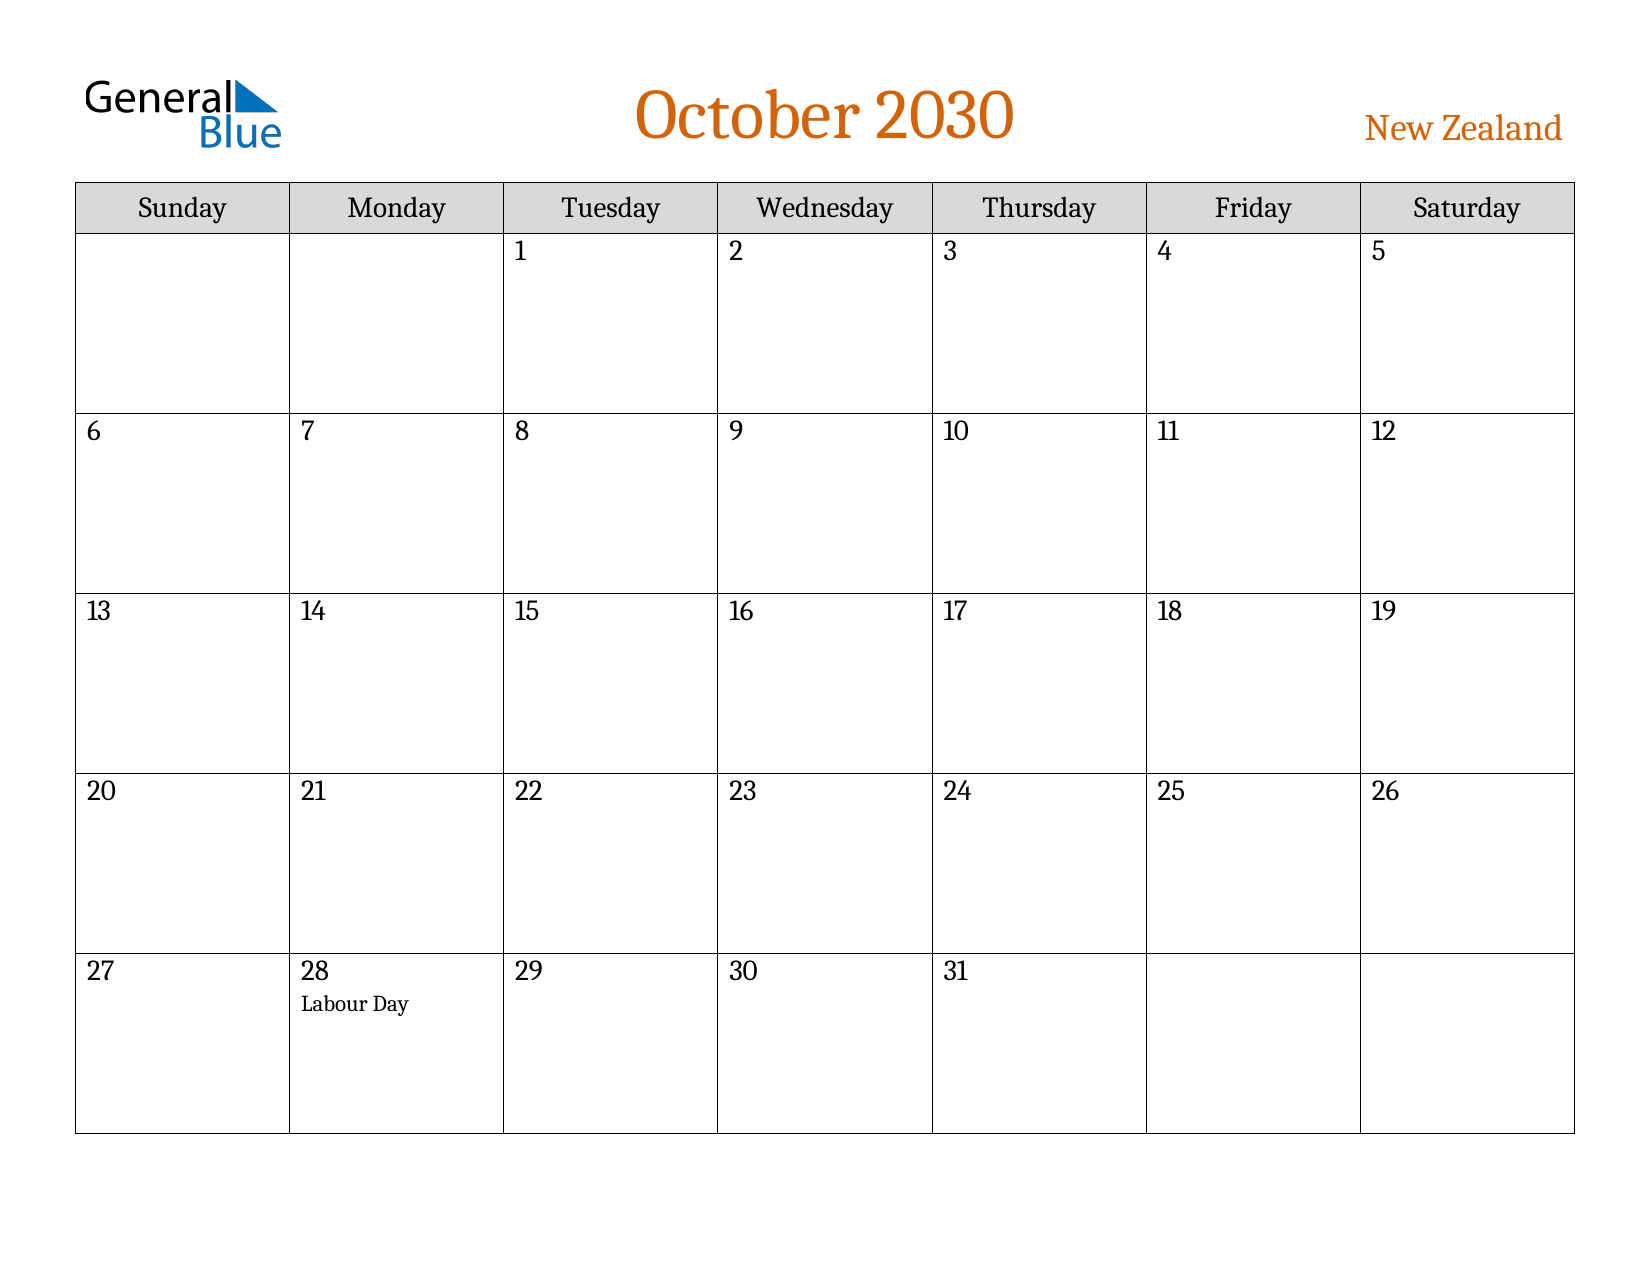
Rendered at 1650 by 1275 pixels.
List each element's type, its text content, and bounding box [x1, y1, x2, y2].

table_cell 14 [290, 594, 503, 630]
table_cell 18 [1147, 594, 1360, 630]
table_cell 26 [1361, 774, 1574, 810]
table_cell 21 [290, 774, 503, 810]
table_cell 10 [933, 414, 1146, 450]
table_cell 8 [504, 414, 717, 450]
table_cell [504, 630, 717, 773]
table_cell [933, 630, 1146, 773]
table_cell [1361, 450, 1574, 593]
table_cell [718, 270, 932, 413]
table_cell 7 [290, 414, 503, 450]
table_cell [76, 450, 289, 593]
table_cell [504, 450, 717, 593]
table_cell [718, 630, 932, 773]
table_cell 24 [933, 774, 1146, 810]
table_header New Zealand [1146, 75, 1574, 182]
table_cell [290, 450, 503, 593]
table_cell [1147, 810, 1360, 953]
table_header October 2030 [504, 75, 1146, 182]
table_cell [718, 810, 932, 953]
table_cell 6 [76, 414, 289, 450]
table_cell [76, 234, 289, 270]
table_cell [1361, 810, 1574, 953]
table_cell [76, 810, 289, 953]
table_cell [76, 990, 289, 1133]
picture [86, 80, 281, 148]
table_cell [1147, 450, 1360, 593]
table_cell [933, 810, 1146, 953]
table_cell Thursday [933, 183, 1146, 233]
table_cell 23 [718, 774, 932, 810]
table_cell 9 [718, 414, 932, 450]
table_cell [1361, 990, 1574, 1133]
table_cell 1 [504, 234, 717, 270]
table_cell [933, 270, 1146, 413]
table_cell [933, 450, 1146, 593]
table_cell 3 [933, 234, 1146, 270]
table_cell 4 [1147, 234, 1360, 270]
table_cell [1147, 630, 1360, 773]
table_cell [504, 990, 717, 1133]
table_cell 16 [718, 594, 932, 630]
table_cell [718, 450, 932, 593]
table_cell 28 [290, 954, 503, 990]
table_cell [76, 270, 289, 413]
table_cell [504, 270, 717, 413]
table_cell [1147, 954, 1360, 990]
table_cell Tuesday [504, 183, 717, 233]
table_cell [1147, 990, 1360, 1133]
table_cell 15 [504, 594, 717, 630]
table_cell 25 [1147, 774, 1360, 810]
table_cell [290, 270, 503, 413]
table_cell [290, 630, 503, 773]
table_cell [76, 630, 289, 773]
table_cell [1361, 270, 1574, 413]
table_cell 31 [933, 954, 1146, 990]
table_cell 12 [1361, 414, 1574, 450]
table_cell Sunday [76, 183, 289, 233]
table_cell 13 [76, 594, 289, 630]
table_cell Friday [1147, 183, 1360, 233]
table_cell [1361, 954, 1574, 990]
table_cell [933, 990, 1146, 1133]
table_cell 30 [718, 954, 932, 990]
table_cell [290, 234, 503, 270]
table_cell Labour Day [290, 990, 503, 1133]
table_cell 27 [76, 954, 289, 990]
table_cell Wednesday [718, 183, 932, 233]
table_cell 20 [76, 774, 289, 810]
table_cell 22 [504, 774, 717, 810]
table_cell 2 [718, 234, 932, 270]
table_cell [1361, 630, 1574, 773]
table_cell Monday [290, 183, 503, 233]
table_cell 29 [504, 954, 717, 990]
table_cell [1147, 270, 1360, 413]
table_cell [504, 810, 717, 953]
table_cell 11 [1147, 414, 1360, 450]
table_cell Saturday [1361, 183, 1574, 233]
table_cell 19 [1361, 594, 1574, 630]
table_cell [290, 810, 503, 953]
table_cell 17 [933, 594, 1146, 630]
table_cell 5 [1361, 234, 1574, 270]
table_cell [718, 990, 932, 1133]
table_header [76, 75, 503, 182]
